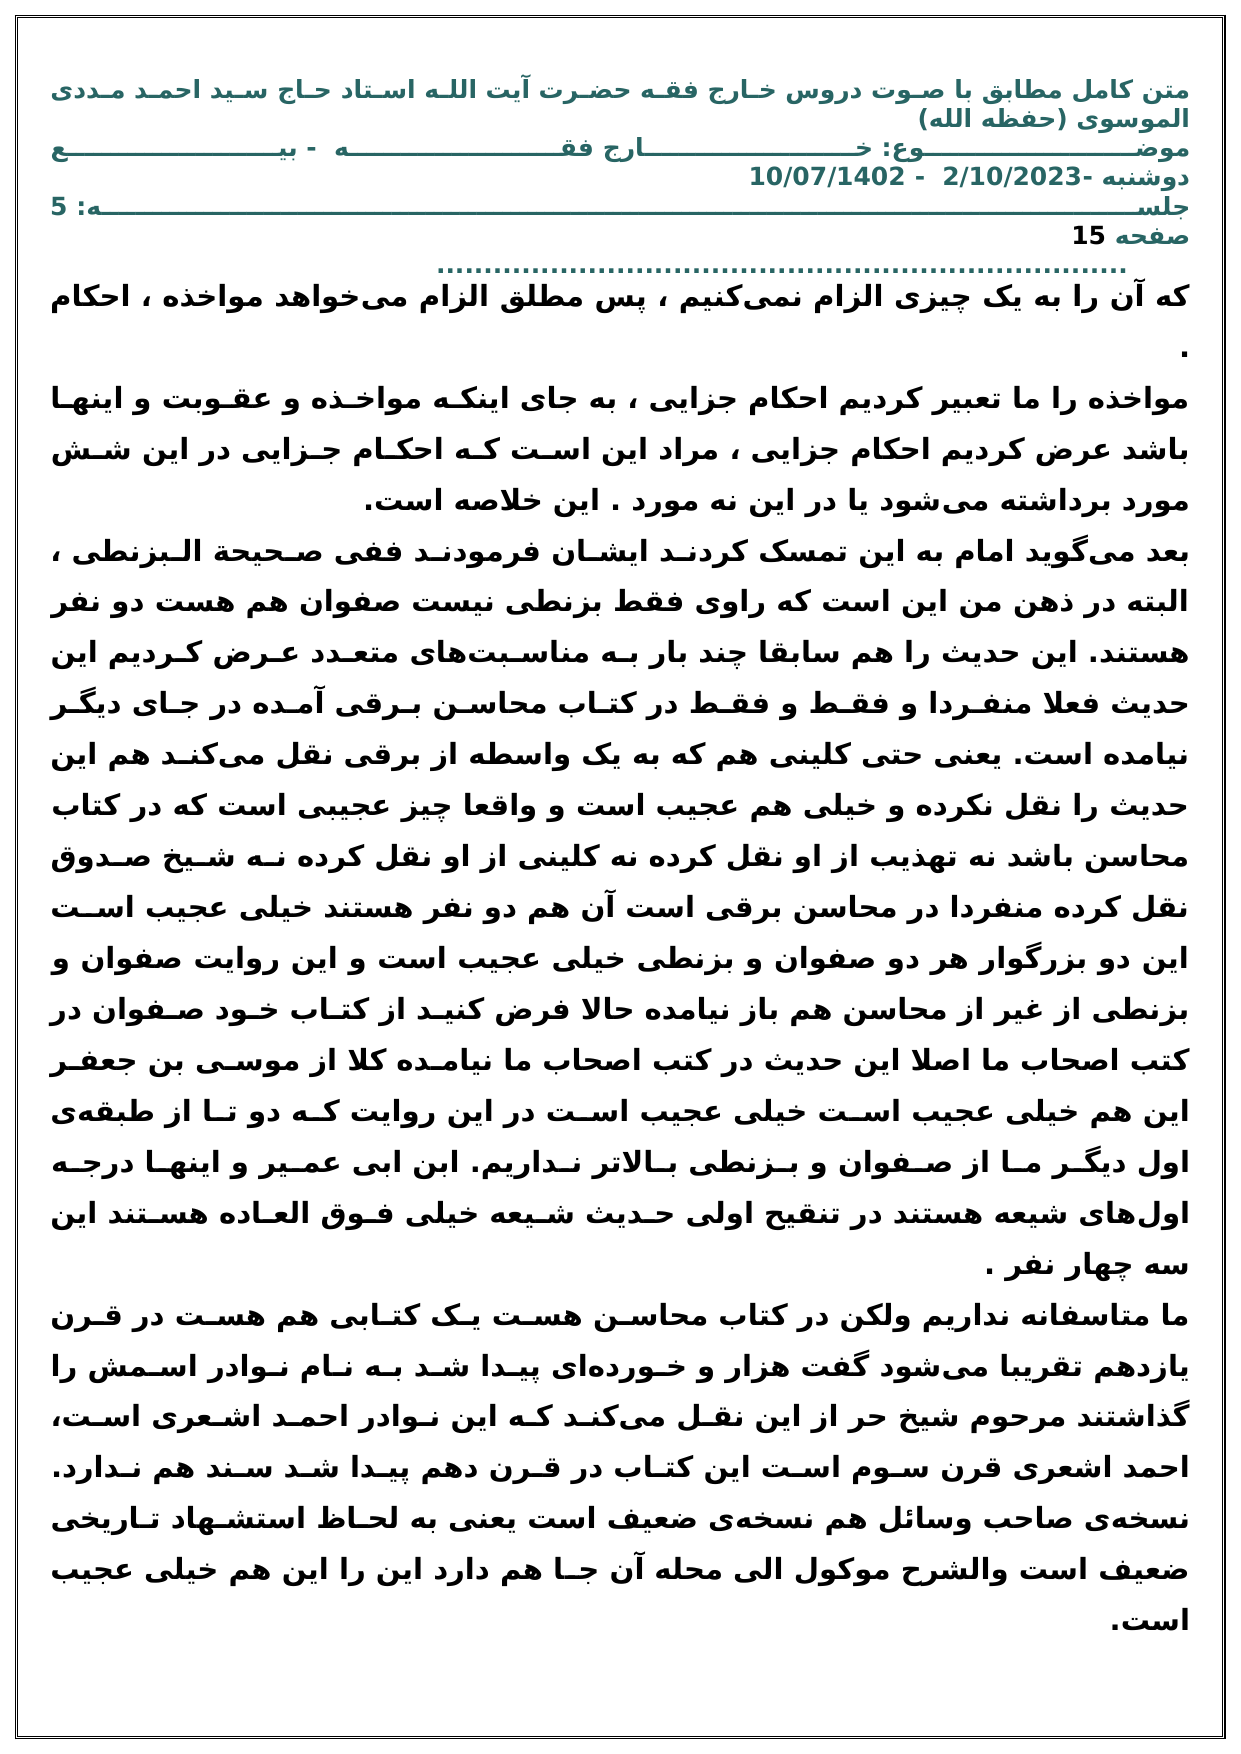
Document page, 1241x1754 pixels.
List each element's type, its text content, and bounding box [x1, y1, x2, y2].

text مواخذه را ما تعبیر کردیم احکام جزایی ، به جای اینکه مواخذه و عقوبت و اینها باشد عرض کردیم احکام جزایی ، مراد این است که احکام جزایی در این شش مورد برداشته می‌شود یا در این نه مورد . این خلاصه است. [50, 381, 1190, 517]
text بعد می‌گوید امام به این تمسک کردند ایشان فرمودند ففی صحیحة البزنطی ، البته در ذهن من این است که راوی فقط بزنطی نیست صفوان هم هست دو نفر هستند. این حدیث را هم سابقا چند بار به مناسبت‌های متعدد عرض کردیم این حدیث فعلا منفردا و فقط و فقط در کتاب محاسن برقی آمده در جای دیگر نیامده است. یعنی حتی کلینی هم که به یک واسطه از برقی نقل می‌کند هم این حدیث را نقل نکرده و خیلی هم عجیب است و واقعا چیز عجیبی است که در کتاب محاسن باشد نه تهذیب از او نقل کرده نه کلینی از او نقل کرده نه شیخ صدوق نقل کرده منفردا در محاسن برقی است آن هم دو نفر هستند خیلی عجیب است این دو بزرگوار هر دو صفوان و بزنطی خیلی عجیب است و این روایت صفوان و بزنطی از غیر از محاسن هم باز نیامده حالا فرض کنید از کتاب خود صفوان در کتب اصحاب ما اصلا این حدیث در کتب اصحاب ما نیامده کلا از موسی بن جعفر این هم خیلی عجیب است خیلی عجیب است در این روایت که دو تا از طبقه‌ی اول دیگر ما از صفوان و بزنطی بالاتر نداریم. ابن ابی عمیر و اینها درجه اول‌های شیعه هستند در تنقیح اولی حدیث شیعه خیلی فوق العاده هستند این سه چهار نفر . [50, 534, 1190, 1281]
text ما متاسفانه نداریم ولکن در کتاب محاسن هست یک کتابی هم هست در قرن یازدهم تقریبا می‌شود گفت هزار و خورده‌ای پیدا شد به نام نوادر اسمش را گذاشتند مرحوم شیخ حر از این نقل می‌کند که این نوادر احمد اشعری است، احمد اشعری قرن سوم است این کتاب در قرن دهم پیدا شد سند هم ندارد. نسخه‌ی صاحب وسائل هم نسخه‌ی ضعیف است یعنی به لحاظ استشهاد تاریخی ضعیف است والشرح موکول الی محله آن جا هم دارد این را این هم خیلی عجیب است. [50, 1298, 1190, 1637]
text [50, 279, 1190, 364]
